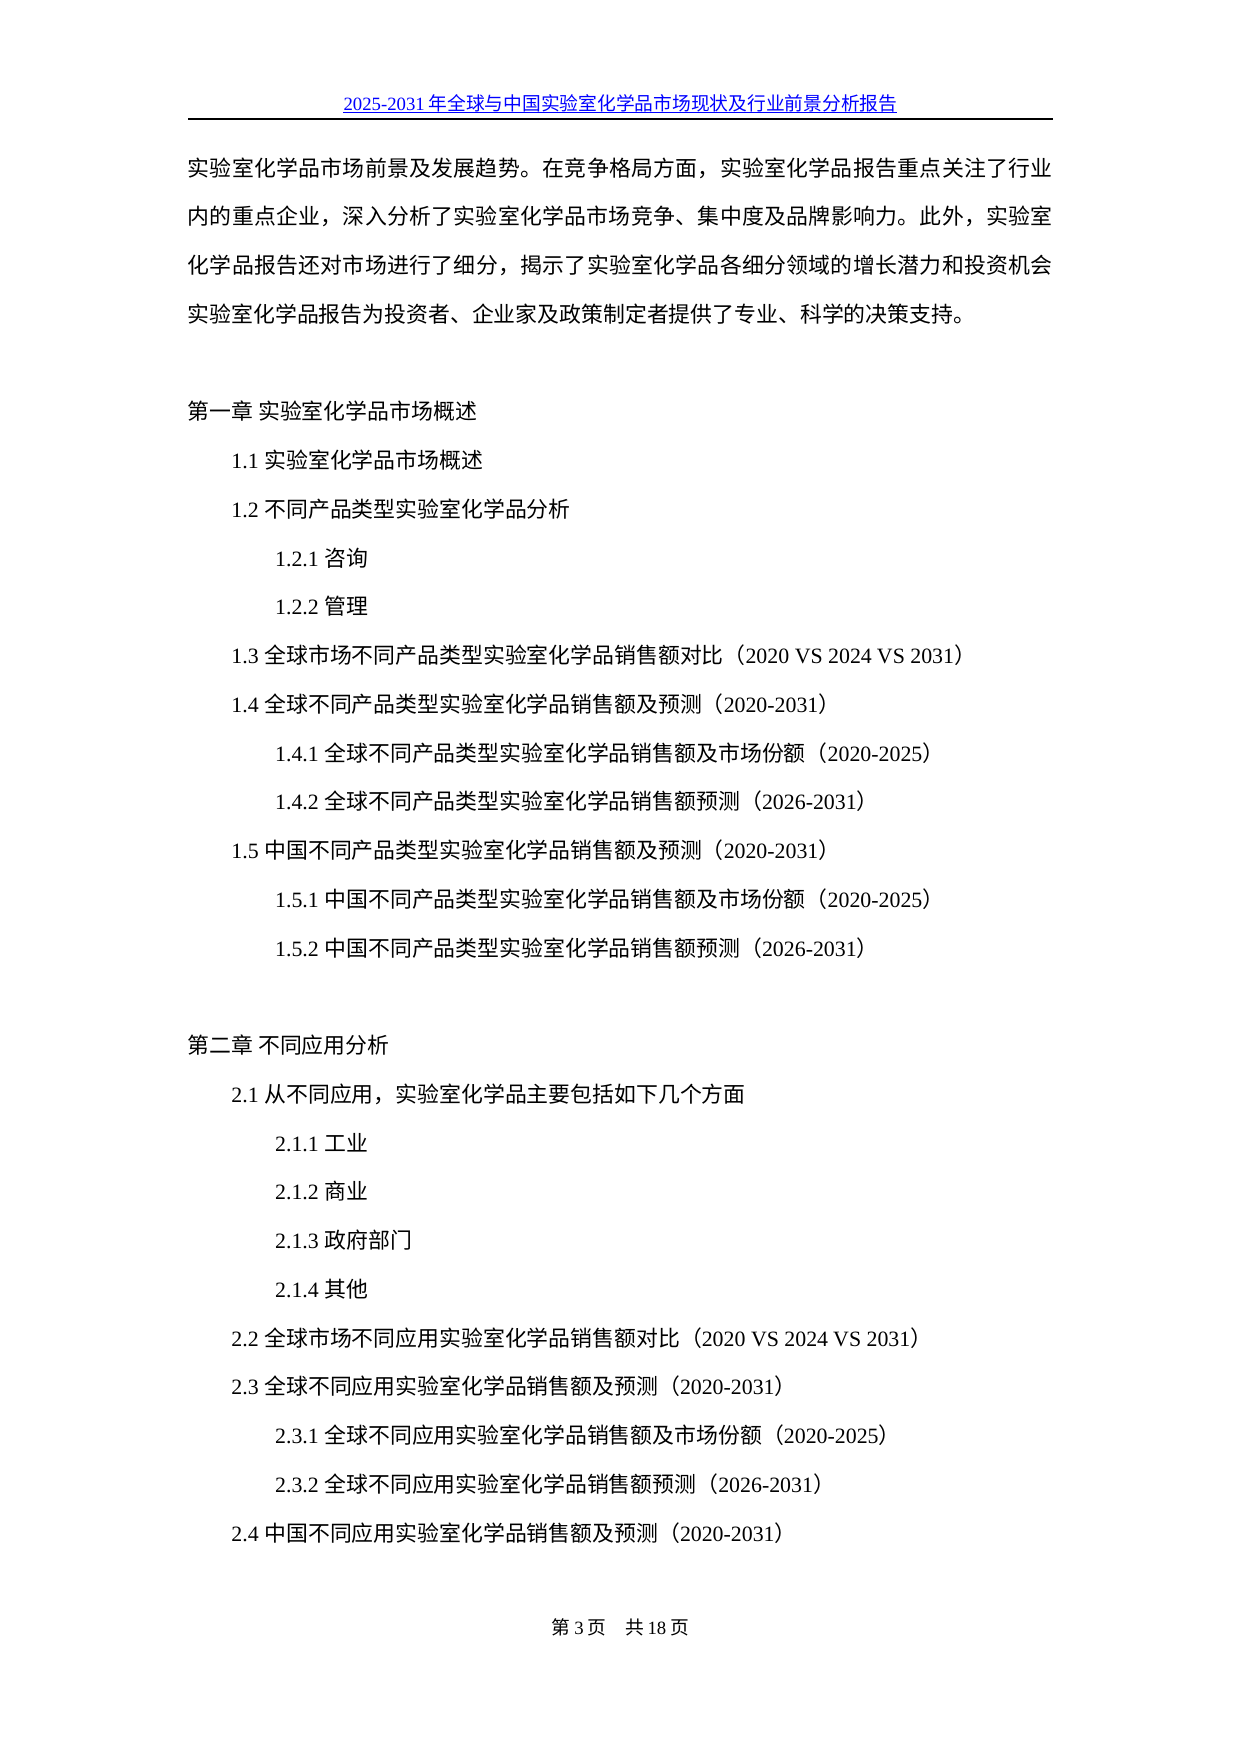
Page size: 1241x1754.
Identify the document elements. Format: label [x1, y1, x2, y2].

text [187, 150, 1053, 1548]
